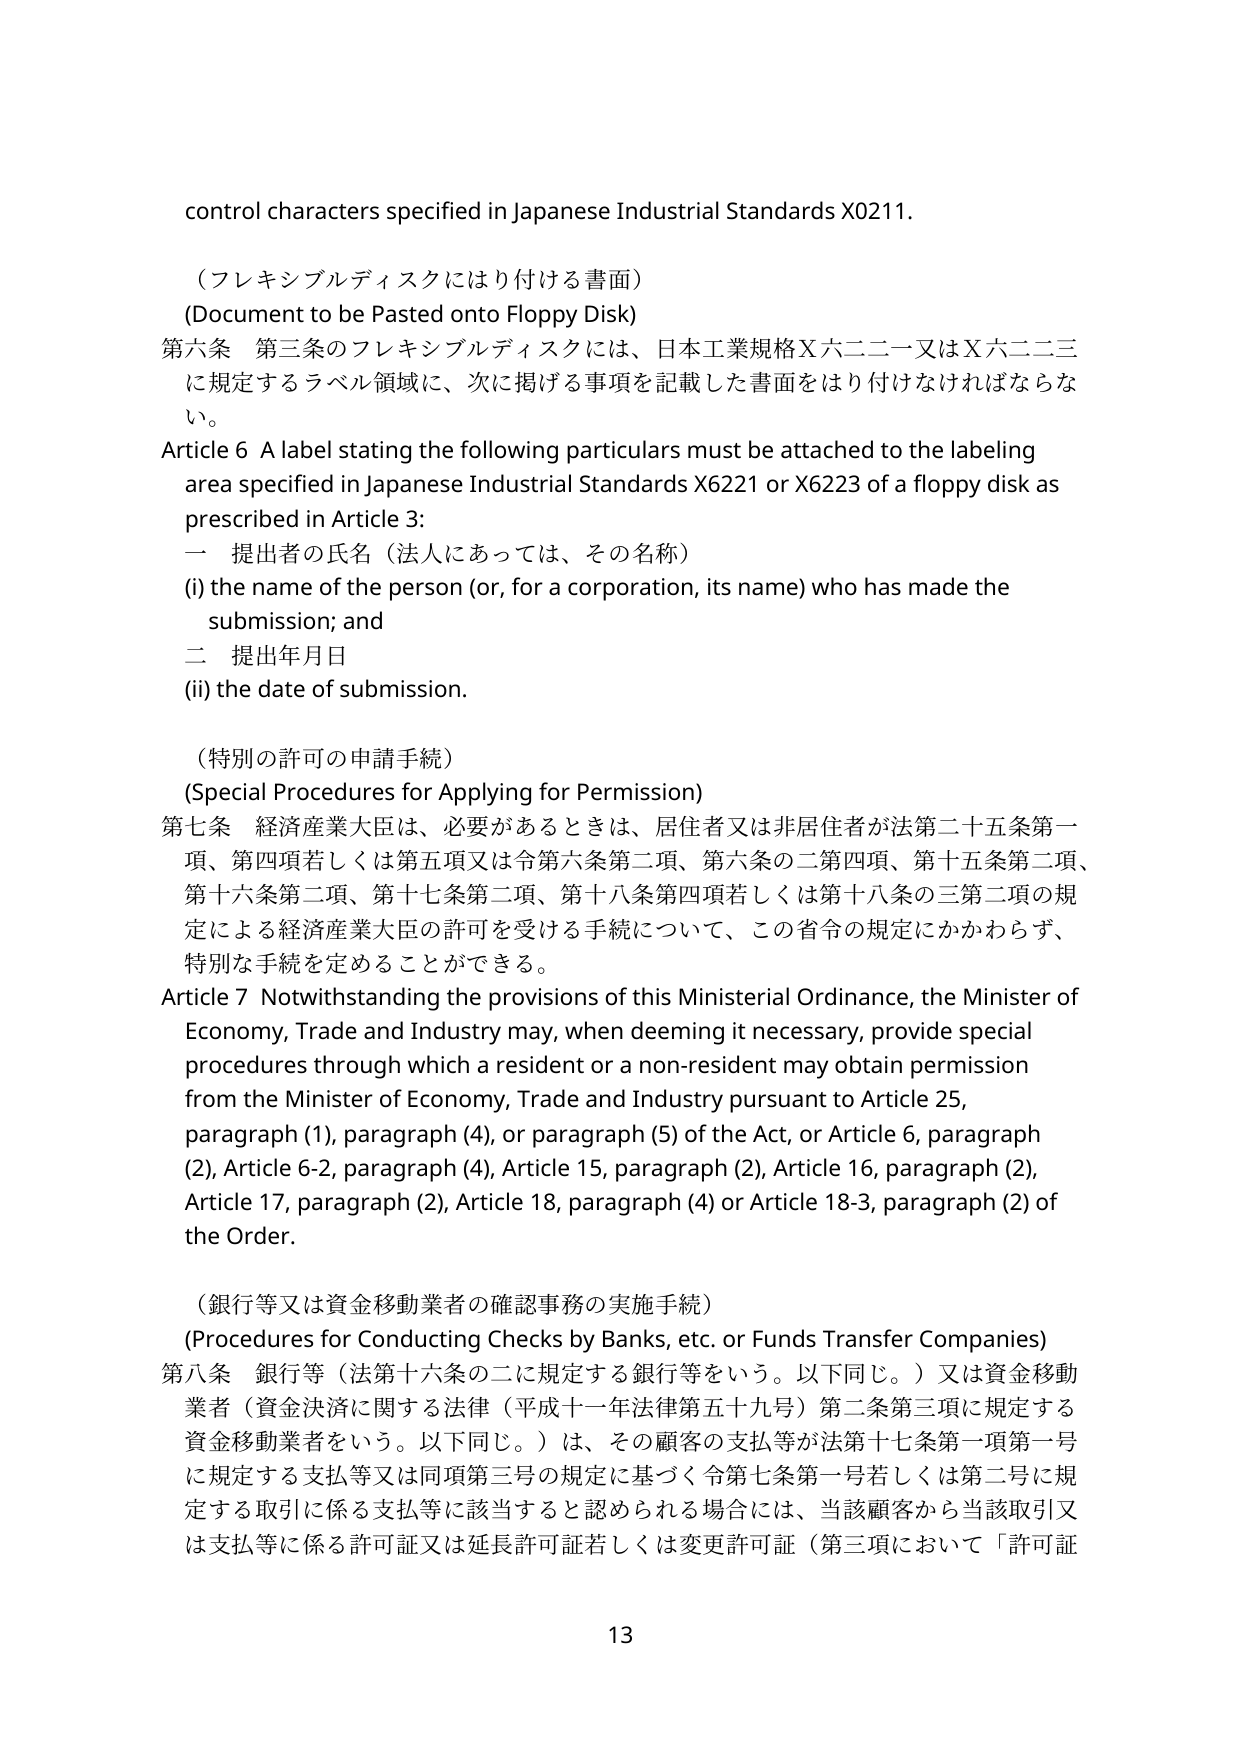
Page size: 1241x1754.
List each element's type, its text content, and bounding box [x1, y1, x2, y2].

text (i) the name of the person (or, for a corporation, its name) who has made the submission; and [184, 569, 1079, 638]
text (Procedures for Conducting Checks by Banks, etc. or Funds Transfer Companies) [184, 1321, 1079, 1355]
text （銀行等又は資金移動業者の確認事務の実施手続） [184, 1287, 1079, 1321]
text Article 7 Notwithstanding the provisions of this Ministerial Ordinance, the Minister of Economy, Trade and Industry may, when deeming it necessary, provide special procedures through which a resident or a non-resident may obtain permission from the Minister of Economy, Trade and Industry pursuant to Article 25, paragraph (1), paragraph (4), or paragraph (5) of the Act, or Article 6, paragraph (2), Article 6-2, paragraph (4), Article 15, paragraph (2), Article 16, paragraph (2), Article 17, paragraph (2), Article 18, paragraph (4) or Article 18-3, paragraph (2) of the Order. [161, 979, 1079, 1253]
text （特別の許可の申請手続） [184, 740, 1079, 774]
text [161, 194, 1079, 228]
text 第六条 第三条のフレキシブルディスクには、日本工業規格Ｘ六二二一又はＸ六二二三に規定するラベル領域に、次に掲げる事項を記載した書面をはり付けなければならない。 [161, 330, 1079, 433]
text (ii) the date of submission. [184, 672, 1079, 706]
text 二 提出年月日 [184, 638, 1079, 672]
text (Special Procedures for Applying for Permission) [184, 774, 1079, 809]
text 第七条 経済産業大臣は、必要があるときは、居住者又は非居住者が法第二十五条第一項、第四項若しくは第五項又は令第六条第二項、第六条の二第四項、第十五条第二項、第十六条第二項、第十七条第二項、第十八条第四項若しくは第十八条の三第二項の規定による経済産業大臣の許可を受ける手続について、この省令の規定にかかわらず、特別な手続を定めることができる。 [161, 809, 1079, 979]
text 一 提出者の氏名（法人にあっては、その名称） [184, 535, 1079, 569]
text Article 6 A label stating the following particulars must be attached to the labeling area specified in Japanese Industrial Standards X6221 or X6223 of a floppy disk as prescribed in Article 3: [161, 433, 1079, 535]
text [161, 1355, 1079, 1560]
text （フレキシブルディスクにはり付ける書面） [184, 262, 1079, 296]
text (Document to be Pasted onto Floppy Disk) [184, 296, 1079, 330]
